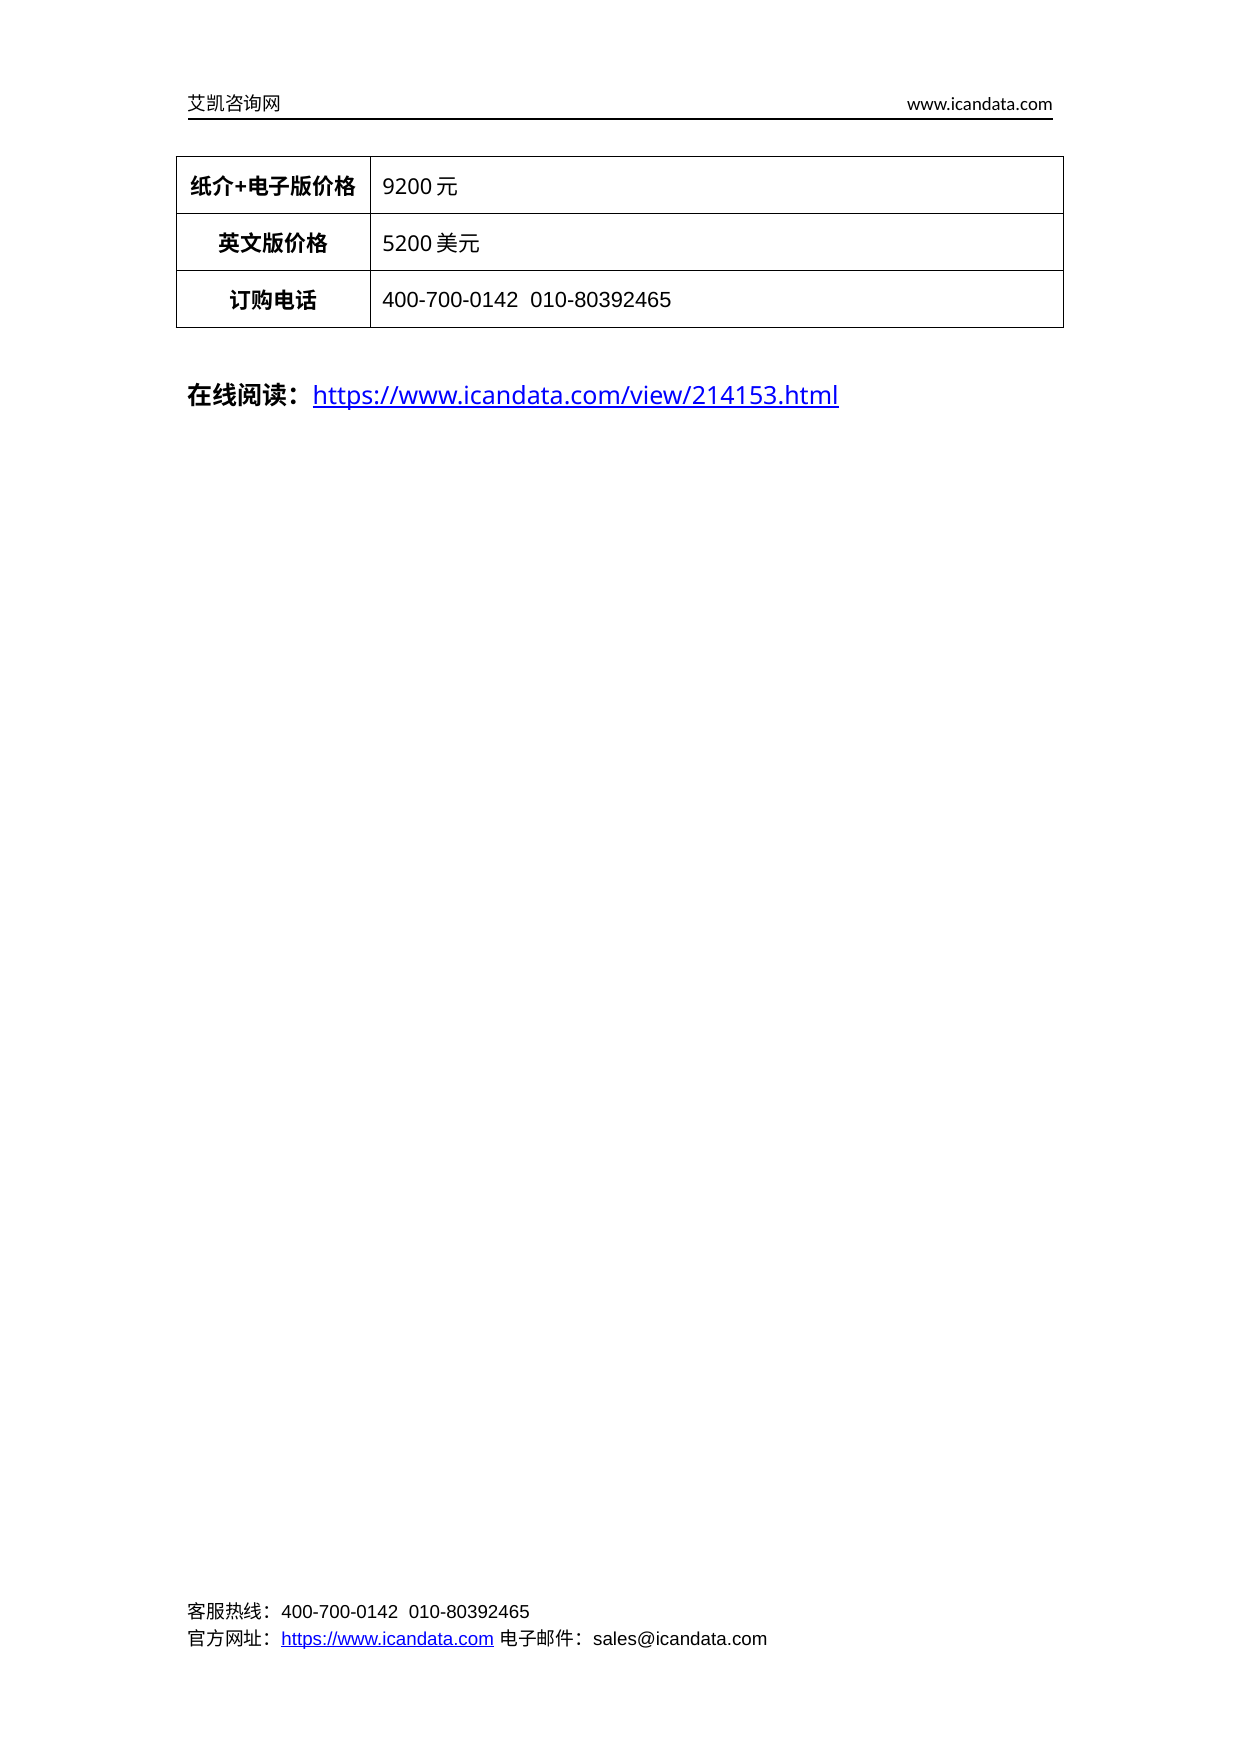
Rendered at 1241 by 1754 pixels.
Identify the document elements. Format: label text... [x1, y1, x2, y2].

table_cell 400-700-0142 010-80392465 [371, 271, 1063, 327]
table_cell 纸介+电子版价格 [177, 157, 370, 213]
text 在线阅读：https://www.icandata.com/view/214153.html [187, 361, 1053, 426]
table_cell 英文版价格 [177, 214, 370, 270]
table_cell 5200美元 [371, 214, 1063, 270]
table_cell 订购电话 [177, 271, 370, 327]
table_cell 9200元 [371, 157, 1063, 213]
